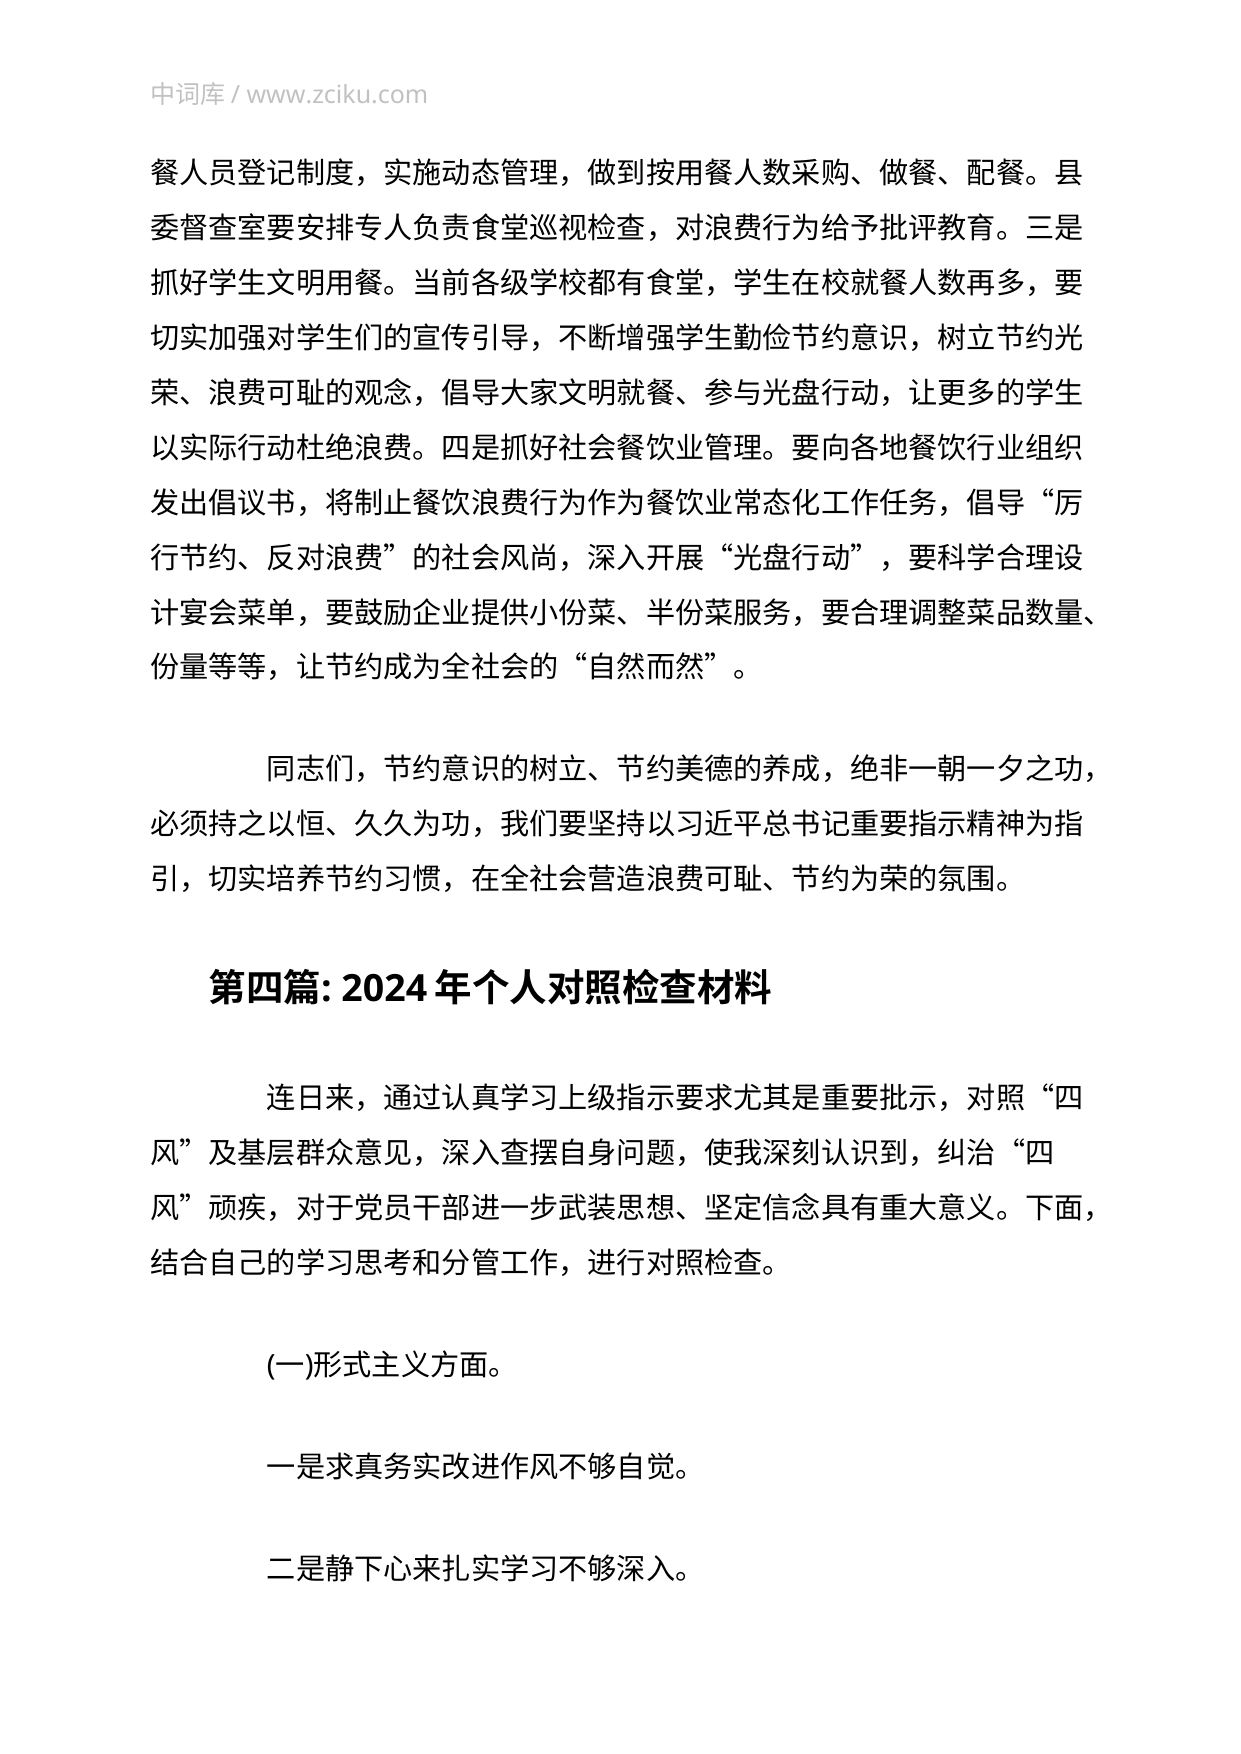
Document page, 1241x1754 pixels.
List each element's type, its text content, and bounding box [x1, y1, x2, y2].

text (一)形式主义方面。 [150, 1341, 1090, 1384]
text 一是求真务实改进作风不够自觉。 [150, 1443, 1090, 1486]
text 连日来，通过认真学习上级指示要求尤其是重要批示，对照“四风”及基层群众意见，深入查摆自身问题，使我深刻认识到，纠治“四风”顽疾，对于党员干部进一步武装思想、坚定信念具有重大意义。下面，结合自己的学习思考和分管工作，进行对照检查。 [150, 1075, 1090, 1282]
text 二是静下心来扎实学习不够深入。 [150, 1545, 1090, 1587]
text 第四篇: 2024年个人对照检查材料 [150, 957, 1090, 1012]
text 同志们，节约意识的树立、节约美德的养成，绝非一朝一夕之功，必须持之以恒、久久为功，我们要坚持以习近平总书记重要指示精神为指引，切实培养节约习惯，在全社会营造浪费可耻、节约为荣的氛围。 [150, 746, 1090, 898]
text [150, 150, 1090, 686]
